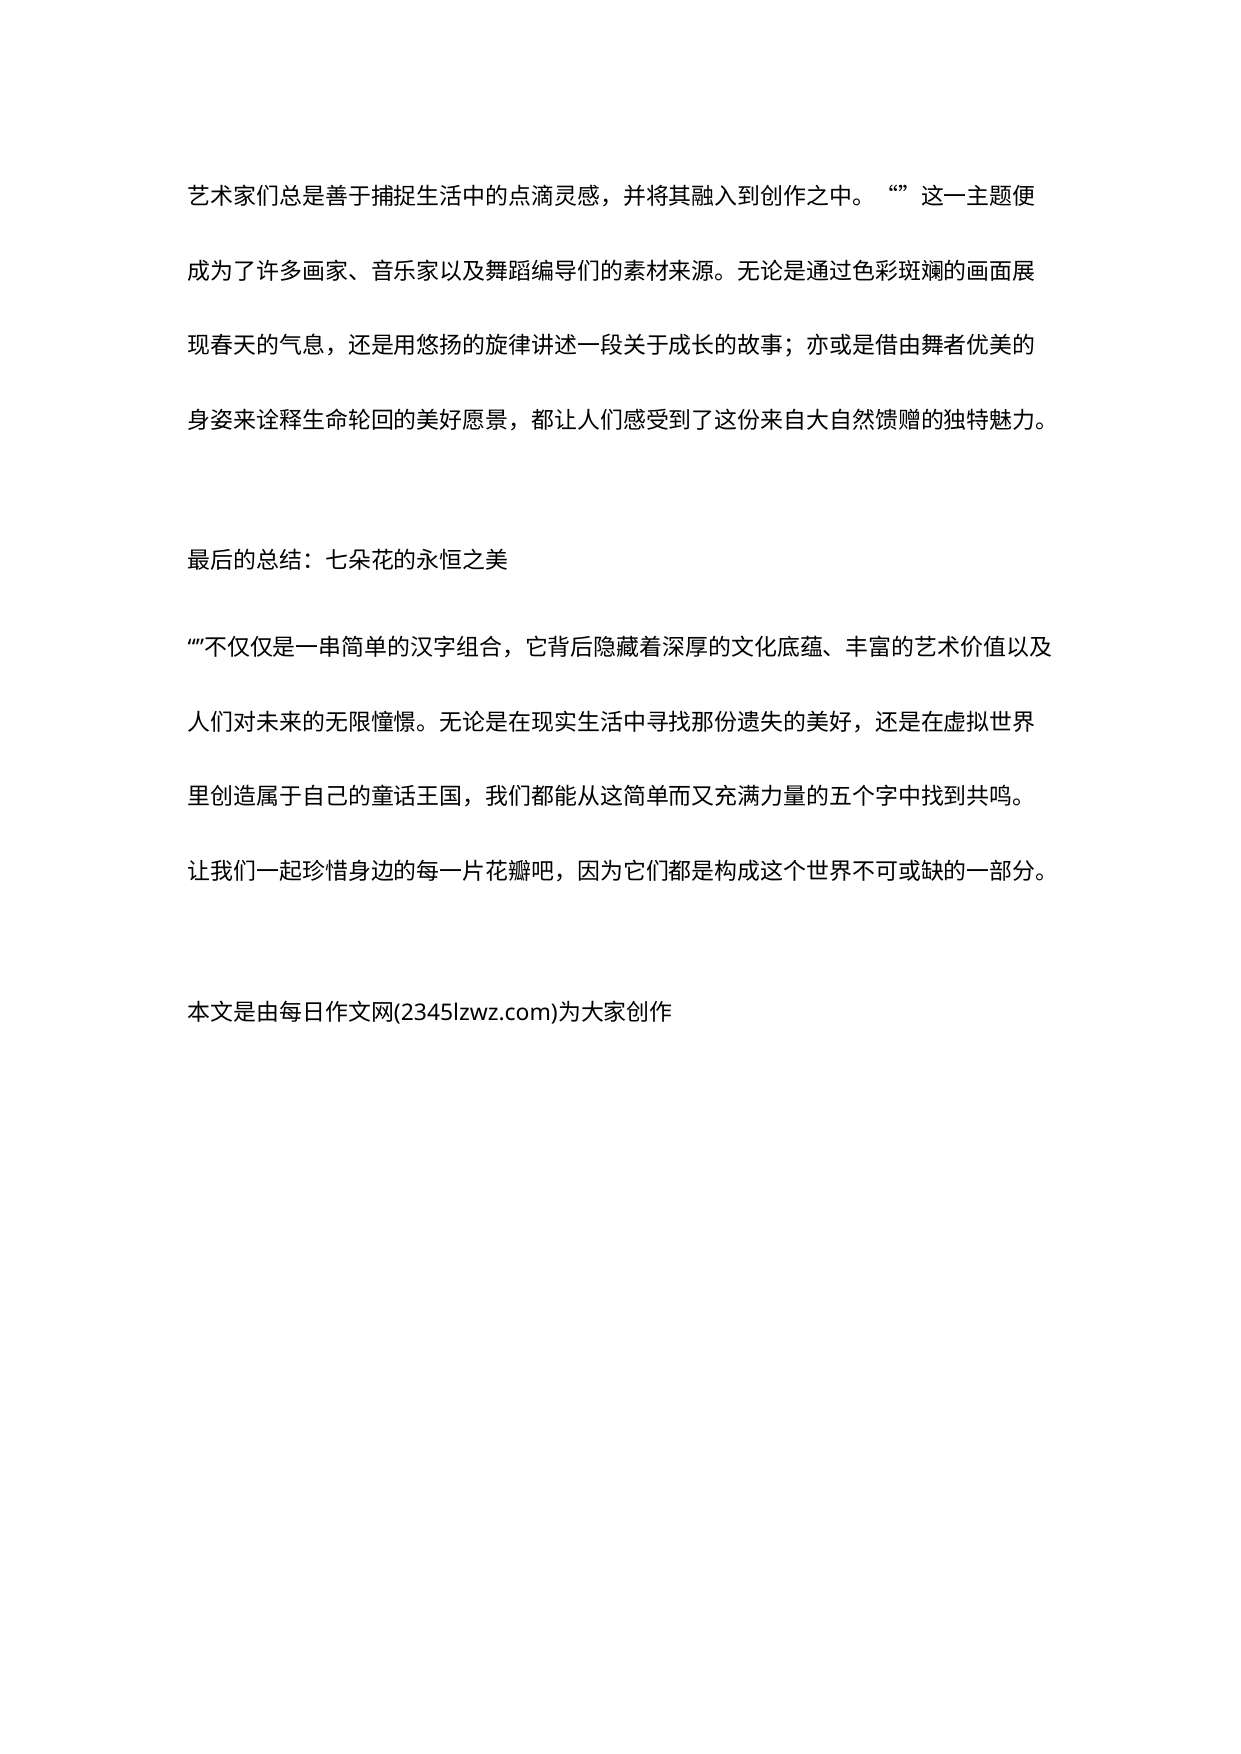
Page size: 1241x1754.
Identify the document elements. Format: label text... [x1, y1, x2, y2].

text 最后的总结：七朵花的永恒之美 [187, 526, 1053, 591]
text 艺术家们总是善于捕捉生活中的点滴灵感，并将其融入到创作之中。“”这一主题便成为了许多画家、音乐家以及舞蹈编导们的素材来源。无论是通过色彩斑斓的画面展现春天的气息，还是用悠扬的旋律讲述一段关于成长的故事；亦或是借由舞者优美的身姿来诠释生命轮回的美好愿景，都让人们感受到了这份来自大自然馈赠的独特魅力。 [187, 162, 1053, 451]
text 本文是由每日作文网(2345lzwz.com)为大家创作 [187, 977, 1053, 1042]
text “”不仅仅是一串简单的汉字组合，它背后隐藏着深厚的文化底蕴、丰富的艺术价值以及人们对未来的无限憧憬。无论是在现实生活中寻找那份遗失的美好，还是在虚拟世界里创造属于自己的童话王国，我们都能从这简单而又充满力量的五个字中找到共鸣。让我们一起珍惜身边的每一片花瓣吧，因为它们都是构成这个世界不可或缺的一部分。 [187, 613, 1053, 902]
